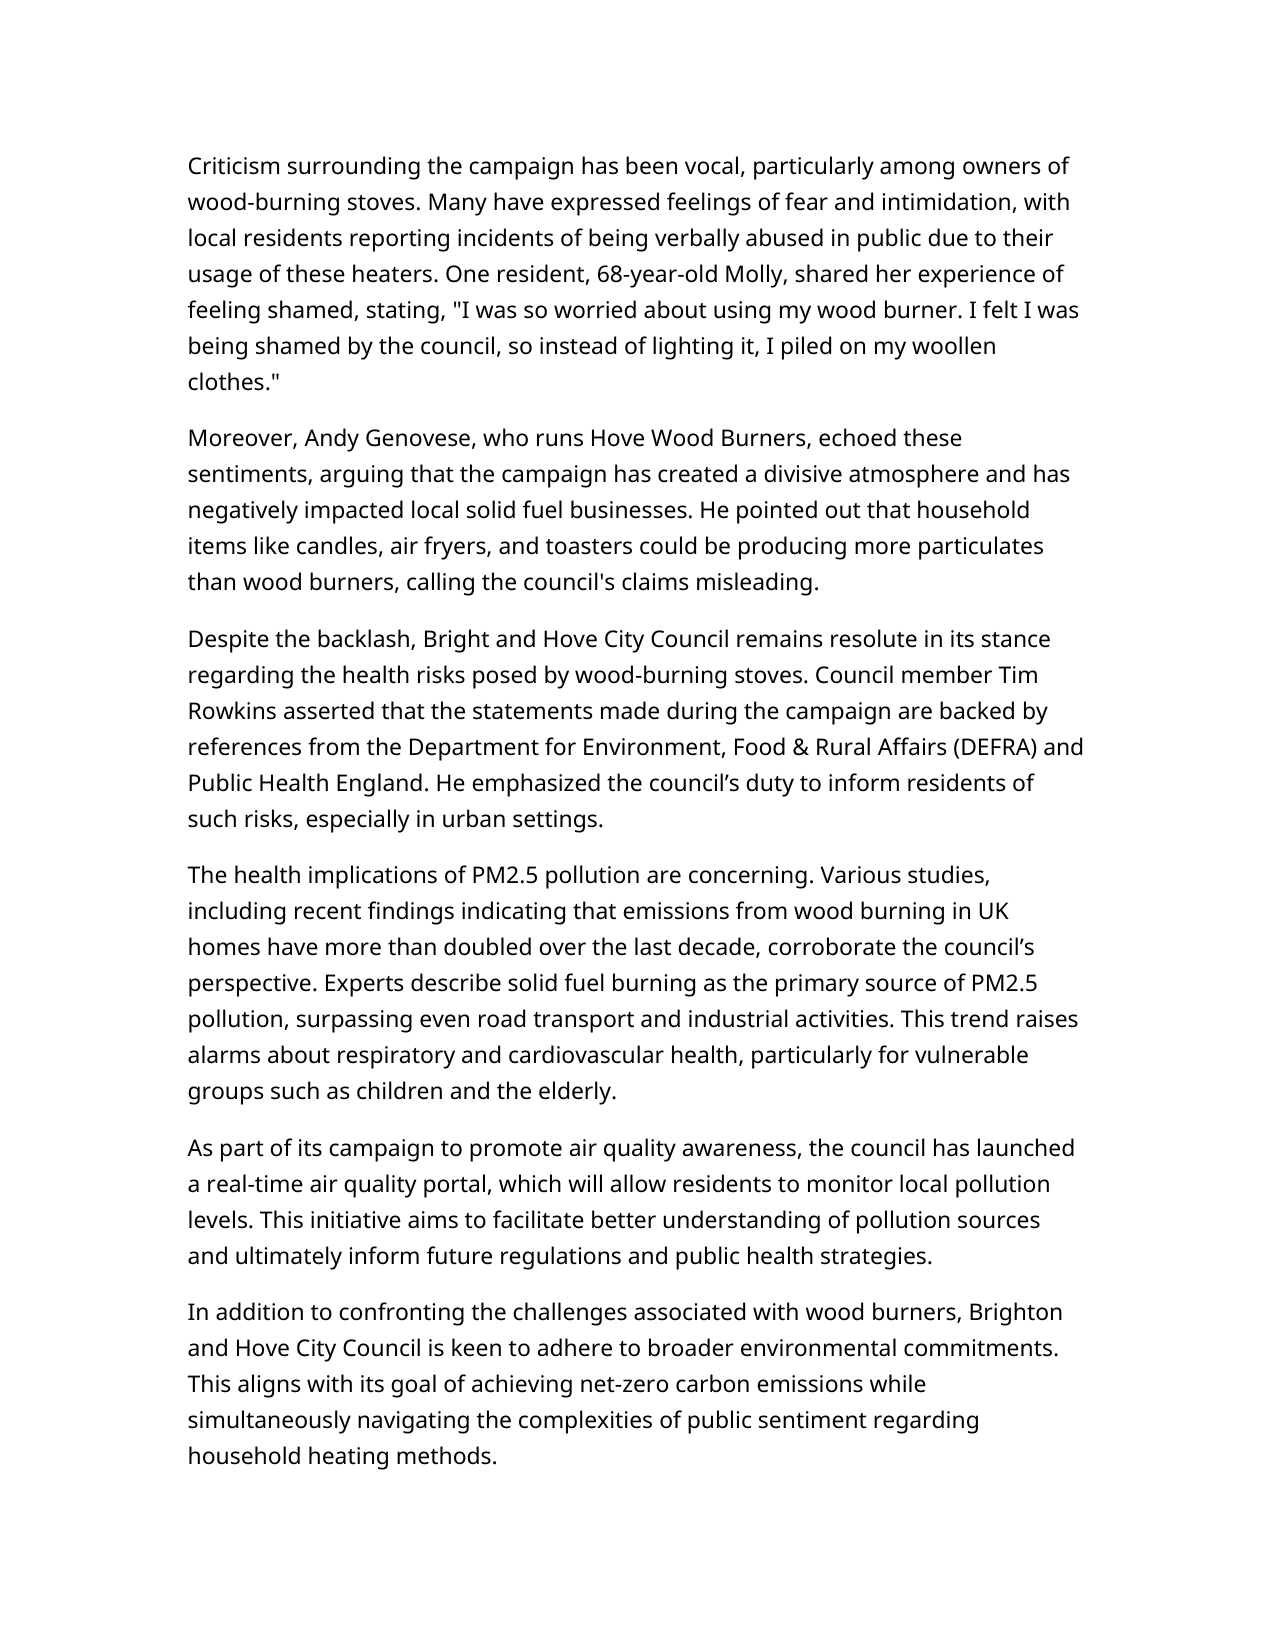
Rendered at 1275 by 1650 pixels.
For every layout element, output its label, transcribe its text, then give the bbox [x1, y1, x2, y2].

text Despite the backlash, Bright and Hove City Council remains resolute in its stance regarding the health risks posed by wood-burning stoves. Council member Tim Rowkins asserted that the statements made during the campaign are backed by references from the Department for Environment, Food & Rural Affairs (DEFRA) and Public Health England. He emphasized the council’s duty to inform residents of such risks, especially in urban settings. [187, 623, 1087, 834]
text The health implications of PM2.5 pollution are concerning. Various studies, including recent findings indicating that emissions from wood burning in UK homes have more than doubled over the last decade, corroborate the council’s perspective. Experts describe solid fuel burning as the primary source of PM2.5 pollution, surpassing even road transport and industrial activities. This trend raises alarms about respiratory and cardiovascular health, particularly for vulnerable groups such as children and the elderly. [187, 859, 1087, 1106]
text In addition to confronting the challenges associated with wood burners, Brighton and Hove City Council is keen to adhere to broader environmental commitments. This aligns with its goal of achieving net-zero carbon emissions while simultaneously navigating the complexities of public sentiment regarding household heating methods. [187, 1296, 1087, 1471]
text As part of its campaign to promote air quality awareness, the council has launched a real-time air quality portal, which will allow residents to monitor local pollution levels. This initiative aims to facilitate better understanding of pollution sources and ultimately inform future regulations and public health strategies. [187, 1132, 1087, 1271]
text Moreover, Andy Genovese, who runs Hove Wood Burners, echoed these sentiments, arguing that the campaign has created a divisive atmosphere and has negatively impacted local solid fuel businesses. He pointed out that household items like candles, air fryers, and toasters could be producing more particulates than wood burners, calling the council's claims misleading. [187, 422, 1087, 597]
text Criticism surrounding the campaign has been vocal, particularly among owners of wood-burning stoves. Many have expressed feelings of fear and intimidation, with local residents reporting incidents of being verbally abused in public due to their usage of these heaters. One resident, 68-year-old Molly, shared her experience of feeling shamed, stating, "I was so worried about using my wood burner. I felt I was being shamed by the council, so instead of lighting it, I piled on my woollen clothes." [187, 150, 1087, 397]
